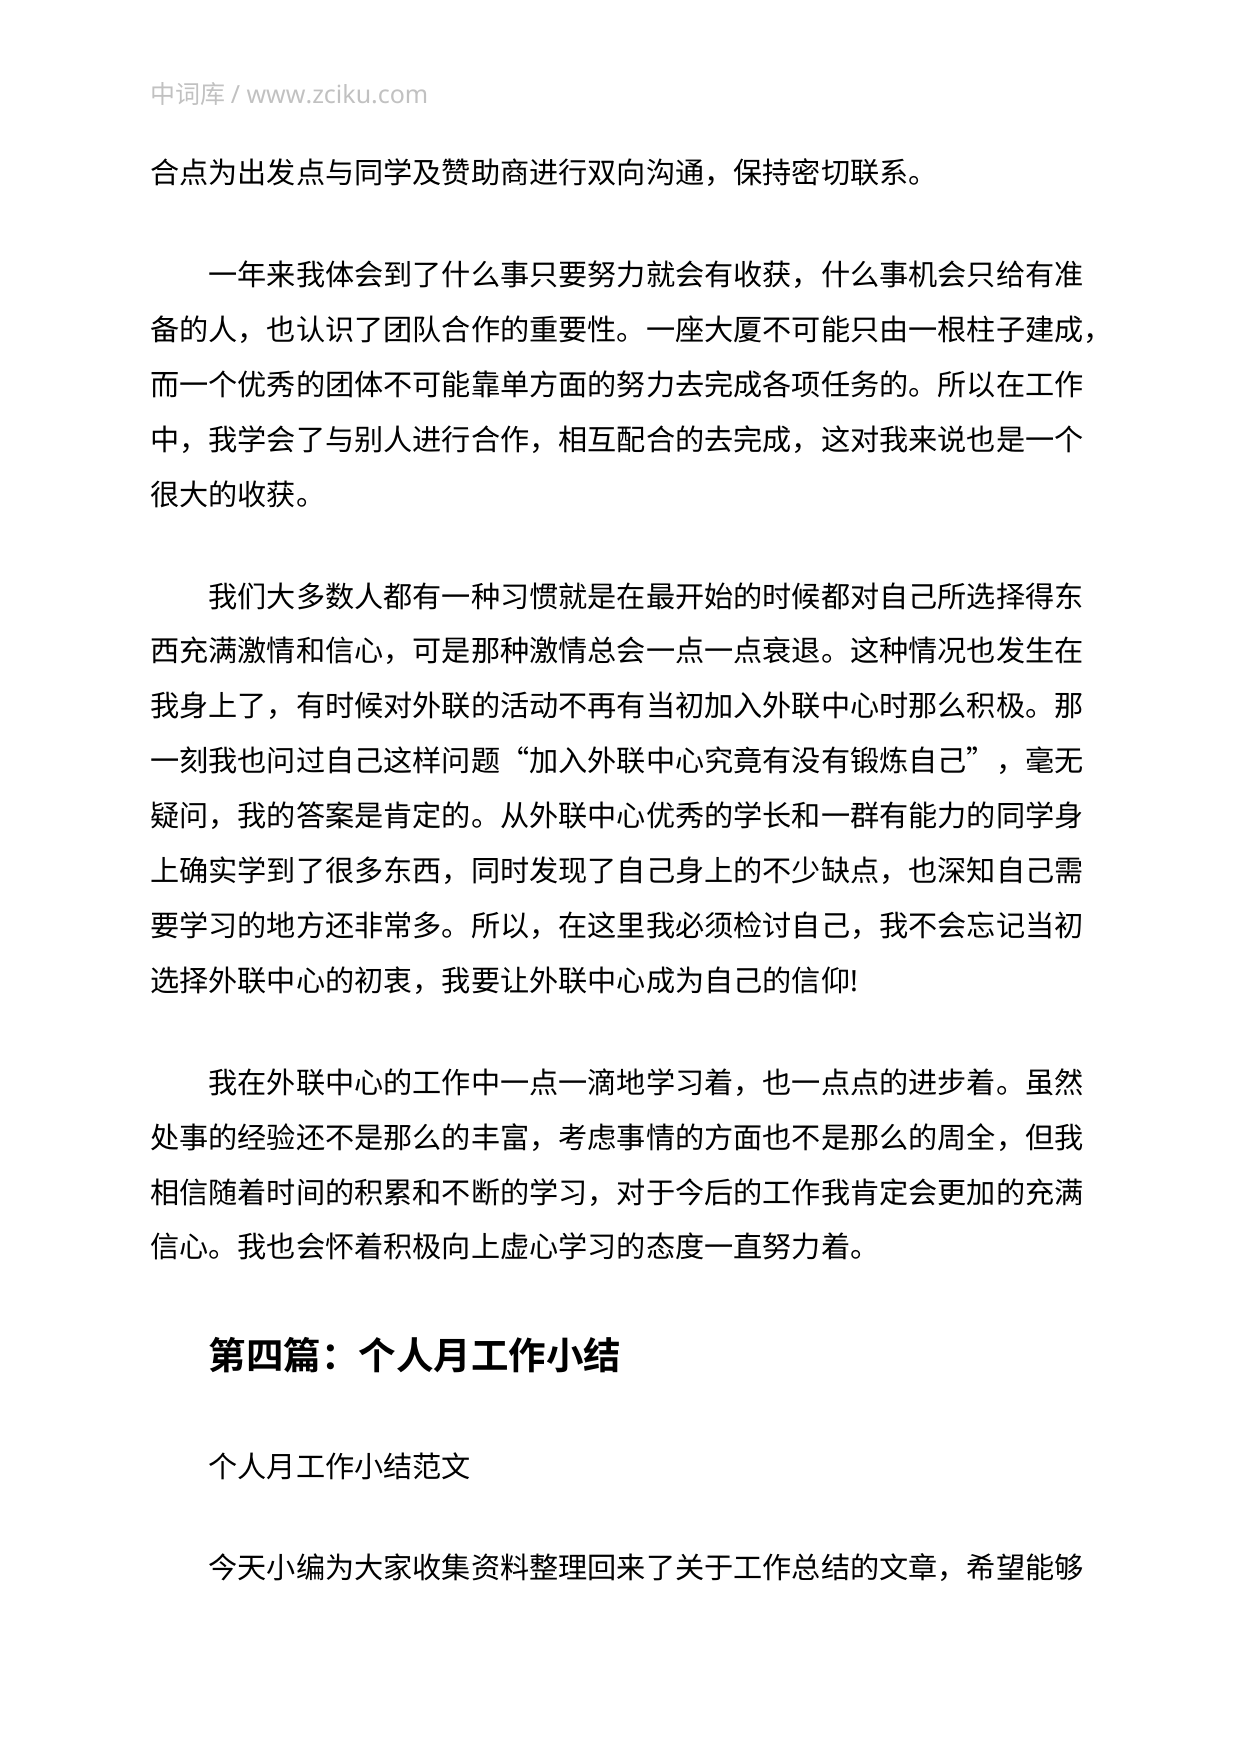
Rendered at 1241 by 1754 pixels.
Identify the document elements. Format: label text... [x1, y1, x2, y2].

text 我在外联中心的工作中一点一滴地学习着，也一点点的进步着。虽然处事的经验还不是那么的丰富，考虑事情的方面也不是那么的周全，但我相信随着时间的积累和不断的学习，对于今后的工作我肯定会更加的充满信心。我也会怀着积极向上虚心学习的态度一直努力着。 [150, 1059, 1090, 1266]
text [150, 150, 1090, 192]
text 一年来我体会到了什么事只要努力就会有收获，什么事机会只给有准备的人，也认识了团队合作的重要性。一座大厦不可能只由一根柱子建成，而一个优秀的团体不可能靠单方面的努力去完成各项任务的。所以在工作中，我学会了与别人进行合作，相互配合的去完成，这对我来说也是一个很大的收获。 [150, 252, 1090, 514]
text 个人月工作小结范文 [150, 1443, 1090, 1486]
text 第四篇：个人月工作小结 [150, 1326, 1090, 1380]
text 我们大多数人都有一种习惯就是在最开始的时候都对自己所选择得东西充满激情和信心，可是那种激情总会一点一点衰退。这种情况也发生在我身上了，有时候对外联的活动不再有当初加入外联中心时那么积极。那一刻我也问过自己这样问题“加入外联中心究竟有没有锻炼自己”，毫无疑问，我的答案是肯定的。从外联中心优秀的学长和一群有能力的同学身上确实学到了很多东西，同时发现了自己身上的不少缺点，也深知自己需要学习的地方还非常多。所以，在这里我必须检讨自己，我不会忘记当初选择外联中心的初衷，我要让外联中心成为自己的信仰! [150, 573, 1090, 1000]
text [150, 1545, 1090, 1587]
